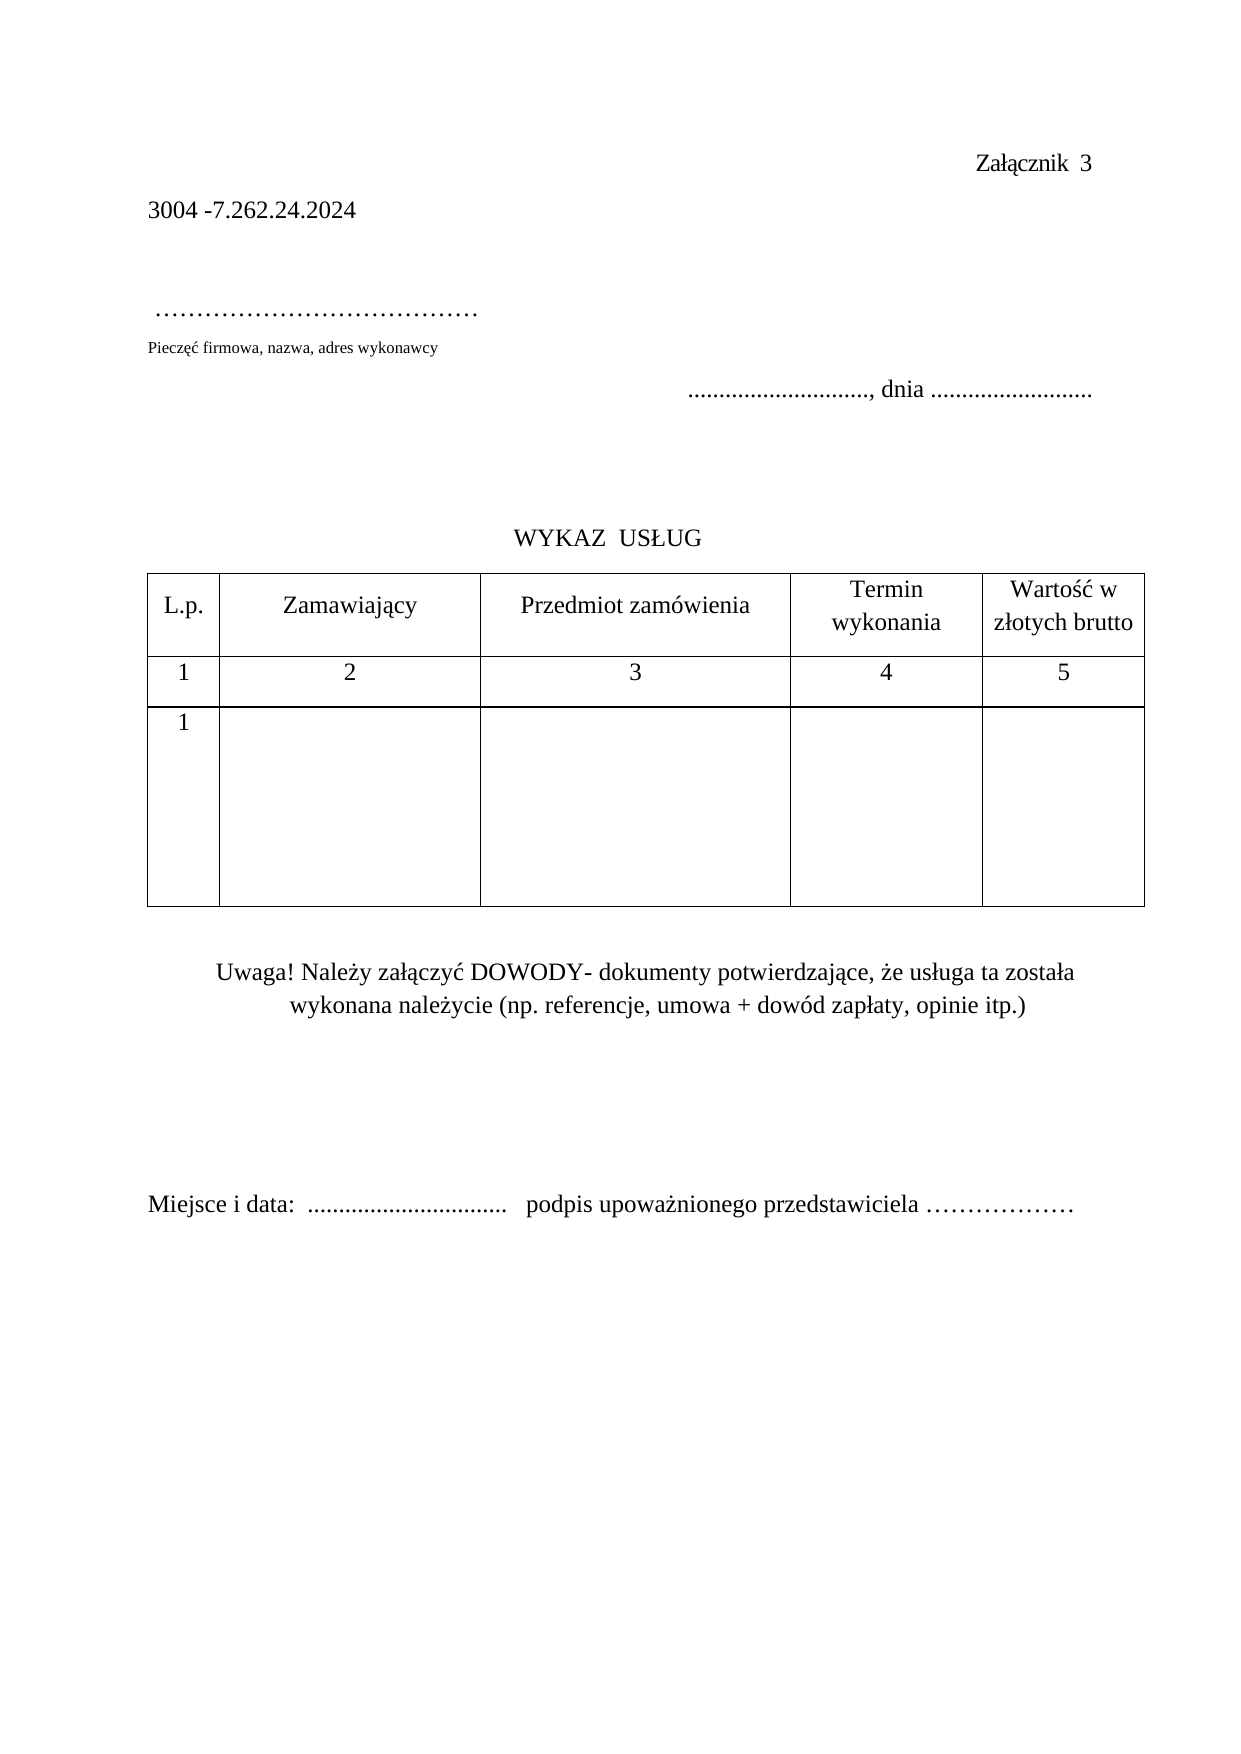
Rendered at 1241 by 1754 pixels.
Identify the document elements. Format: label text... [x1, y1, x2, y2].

table_header L.p. [148, 574, 219, 656]
table_header Zamawiający [220, 574, 480, 656]
table_cell 1 [148, 657, 219, 706]
table_header Przedmiot zamówienia [481, 574, 790, 656]
table_cell 4 [791, 657, 982, 706]
table_cell [791, 708, 982, 906]
table_cell [983, 708, 1144, 906]
table_cell [481, 708, 790, 906]
table_header Termin wykonania [791, 574, 982, 656]
text ………………………………… [148, 293, 1093, 321]
text Miejsce i data: ................................ podpis upoważnionego przedstawiciela ……………… [148, 1189, 1093, 1217]
table_cell [220, 708, 480, 906]
table_cell 5 [983, 657, 1144, 706]
table_cell 3 [481, 657, 790, 706]
text ............................., dnia .......................... [148, 374, 1093, 403]
text Uwaga! Należy załączyć DOWODY- dokumenty potwierdzające, że usługa ta została wykonana należycie (np. referencje, umowa + dowód zapłaty, opinie itp.) [198, 957, 1093, 1019]
text Pieczęć firmowa, nazwa, adres wykonawcy [148, 338, 1093, 357]
text WYKAZ USŁUG [148, 523, 1093, 552]
table_header Wartość w złotych brutto [983, 574, 1144, 656]
text 3004 -7.262.24.2024 [148, 195, 1093, 224]
text Załącznik 3 [148, 148, 1093, 176]
table_cell 2 [220, 657, 480, 706]
table_cell 1 [148, 708, 219, 906]
